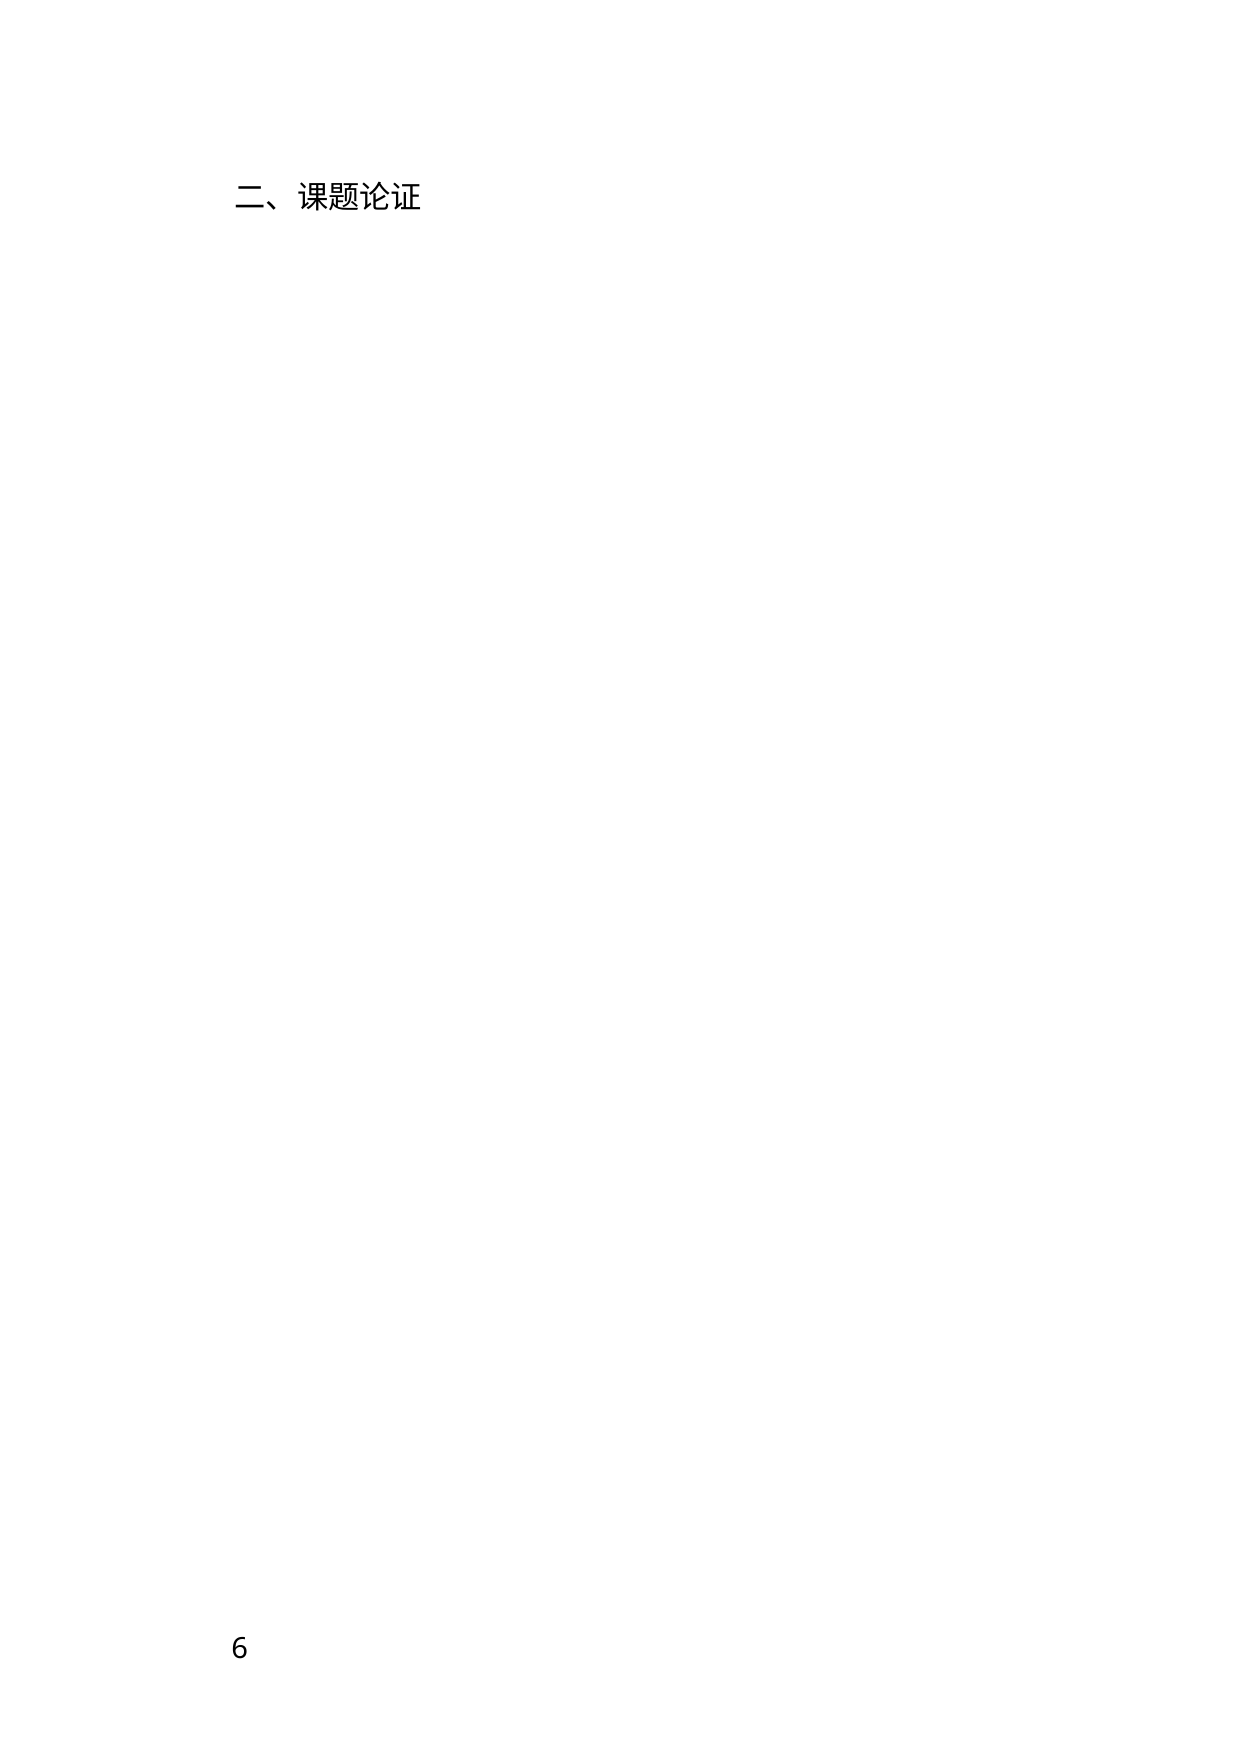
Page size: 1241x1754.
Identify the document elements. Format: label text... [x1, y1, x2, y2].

text 二、课题论证 [187, 162, 1053, 227]
